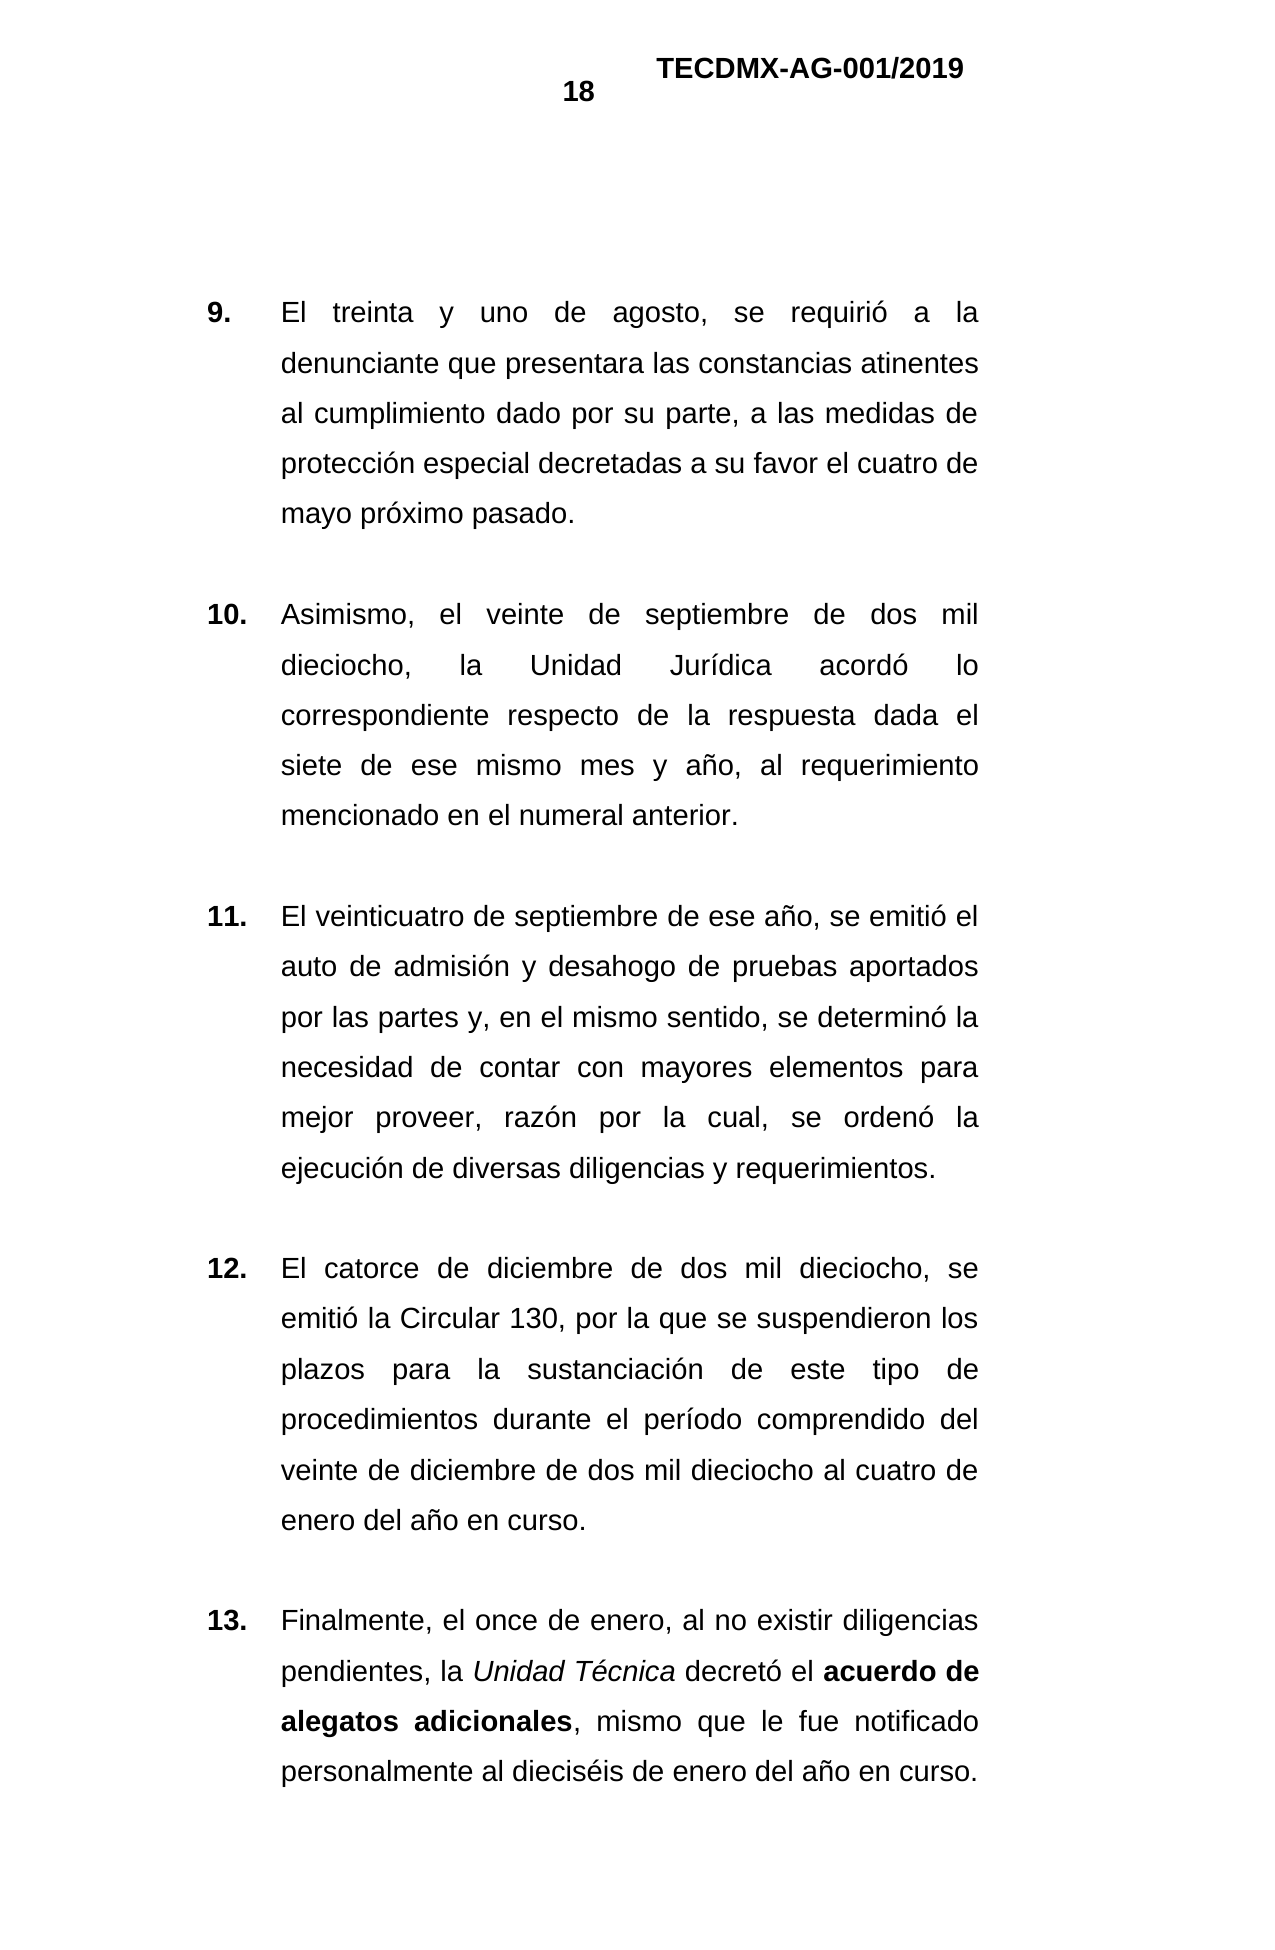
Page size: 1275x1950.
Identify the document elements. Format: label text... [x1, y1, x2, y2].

list Finalmente, el once de enero, al no existir diligencias pendientes, la Unidad Técnica decretó el acuerdo de alegatos adicionales, mismo que le fue notificado personalmente al dieciséis de enero del año en curso. [207, 1603, 980, 1788]
list El catorce de diciembre de dos mil dieciocho, se emitió la Circular 130, por la que se suspendieron los plazos para la sustanciación de este tipo de procedimientos durante el período comprendido del veinte de diciembre de dos mil dieciocho al cuatro de enero del año en curso. [207, 1251, 980, 1536]
list El treinta y uno de agosto, se requirió a la denunciante que presentara las constancias atinentes al cumplimiento dado por su parte, a las medidas de protección especial decretadas a su favor el cuatro de mayo próximo pasado. [207, 295, 980, 530]
list Asimismo, el veinte de septiembre de dos mil dieciocho, la Unidad Jurídica acordó lo correspondiente respecto de la respuesta dada el siete de ese mismo mes y año, al requerimiento mencionado en el numeral anterior. [207, 597, 980, 832]
list El veinticuatro de septiembre de ese año, se emitió el auto de admisión y desahogo de pruebas aportados por las partes y, en el mismo sentido, se determinó la necesidad de contar con mayores elementos para mejor proveer, razón por la cual, se ordenó la ejecución de diversas diligencias y requerimientos. [207, 899, 980, 1184]
